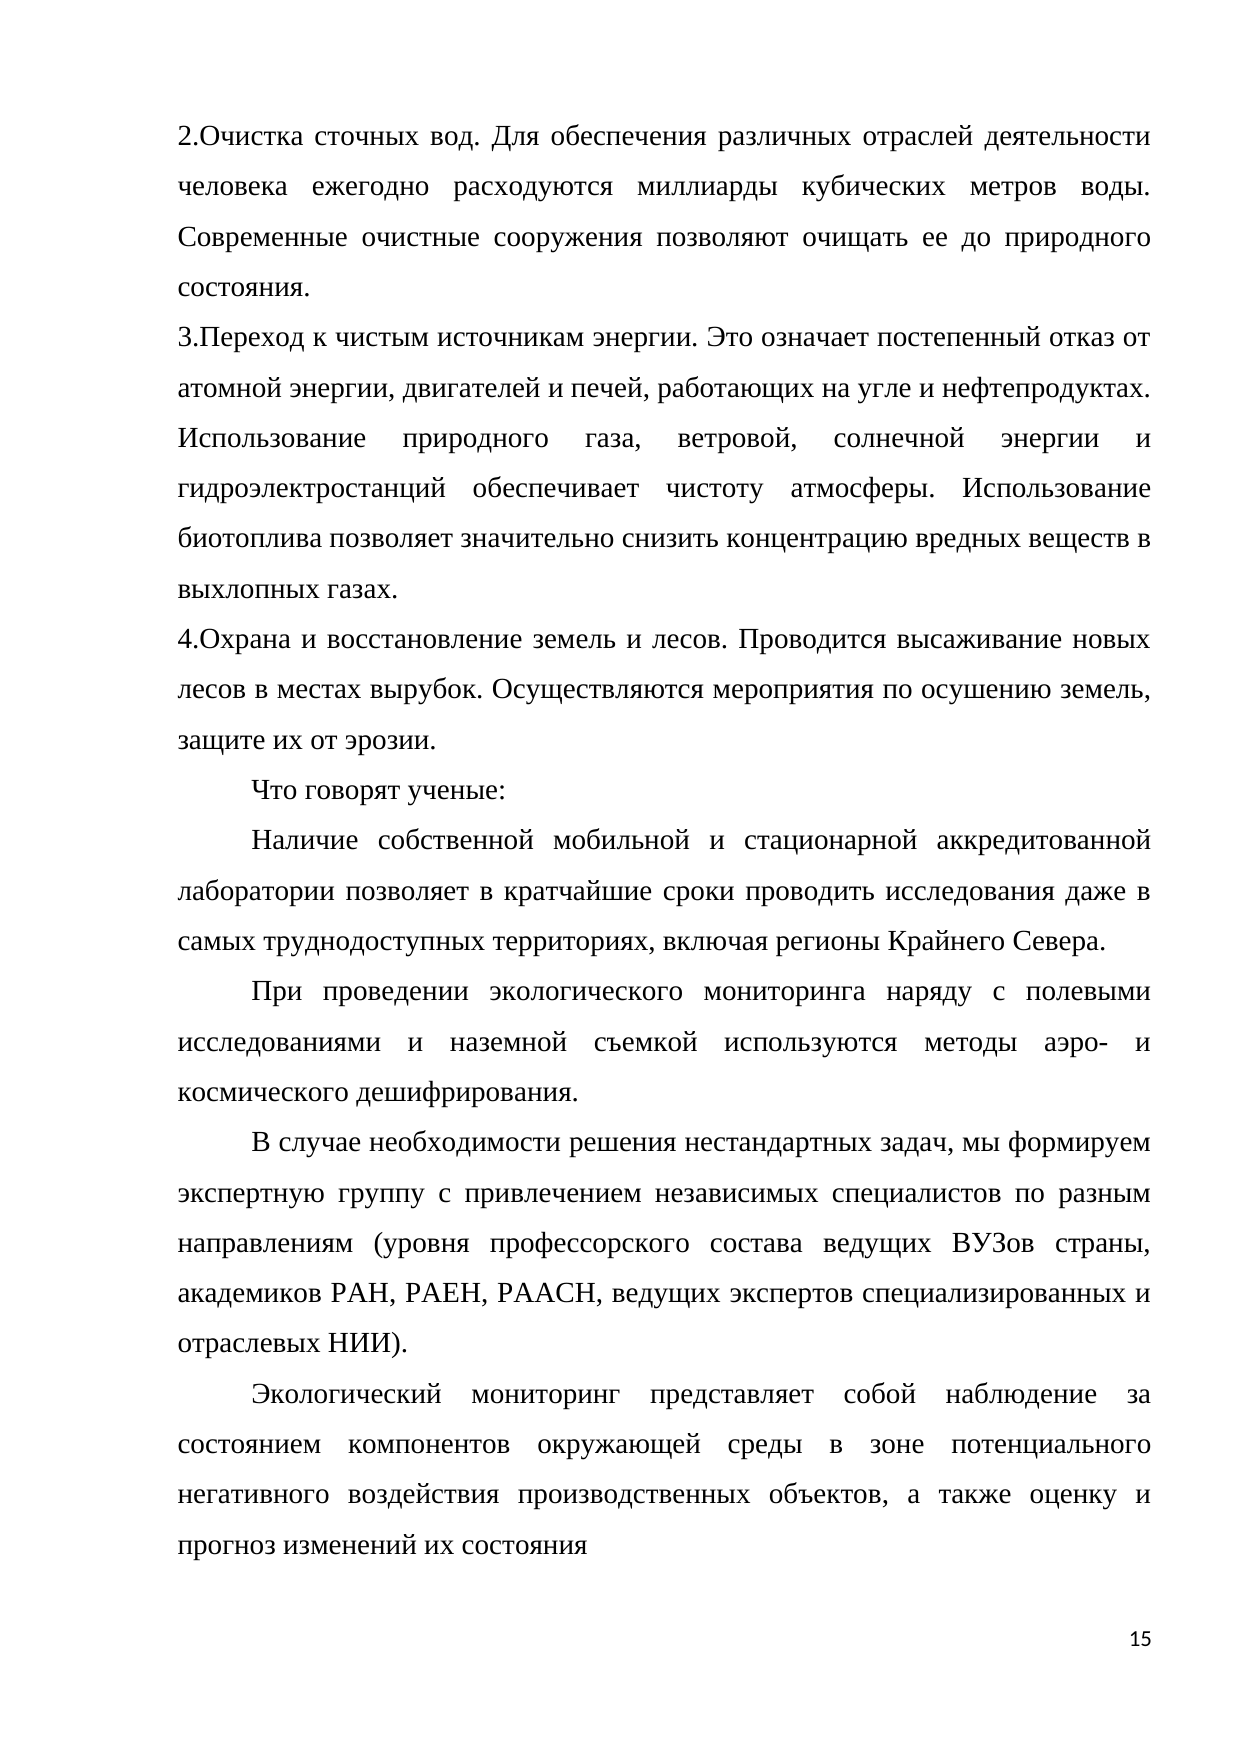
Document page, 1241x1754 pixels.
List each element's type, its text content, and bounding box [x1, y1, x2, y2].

text Наличие собственной мобильной и стационарной аккредитованной лаборатории позволяет в кратчайшие сроки проводить исследования даже в самых труднодоступных территориях, включая регионы Крайнего Севера. [177, 822, 1152, 957]
text При проведении экологического мониторинга наряду с полевыми исследованиями и наземной съемкой используются методы аэро- и космического дешифрирования. [177, 973, 1152, 1108]
text 2.Очистка сточных вод. Для обеспечения различных отраслей деятельности человека ежегодно расходуются миллиарды кубических метров воды. Современные очистные сооружения позволяют очищать ее до природного состояния. [177, 118, 1152, 303]
text Экологический мониторинг представляет собой наблюдение за состоянием компонентов окружающей среды в зоне потенциального негативного воздействия производственных объектов, а также оценку и прогноз изменений их состояния [177, 1376, 1152, 1560]
text 4.Охрана и восстановление земель и лесов. Проводится высаживание новых лесов в местах вырубок. Осуществляются мероприятия по осушению земель, защите их от эрозии. [177, 621, 1152, 755]
text 3.Переход к чистым источникам энергии. Это означает постепенный отказ от атомной энергии, двигателей и печей, работающих на угле и нефтепродуктах. Использование природного газа, ветровой, солнечной энергии и гидроэлектростанций обеспечивает чистоту атмосферы. Использование биотоплива позволяет значительно снизить концентрацию вредных веществ в выхлопных газах. [177, 319, 1152, 604]
text Что говорят ученые: [177, 772, 1152, 806]
text В случае необходимости решения нестандартных задач, мы формируем экспертную группу с привлечением независимых специалистов по разным направлениям (уровня профессорского состава ведущих ВУЗов страны, академиков РАН, РАЕН, РААСН, ведущих экспертов специализированных и отраслевых НИИ). [177, 1124, 1152, 1359]
